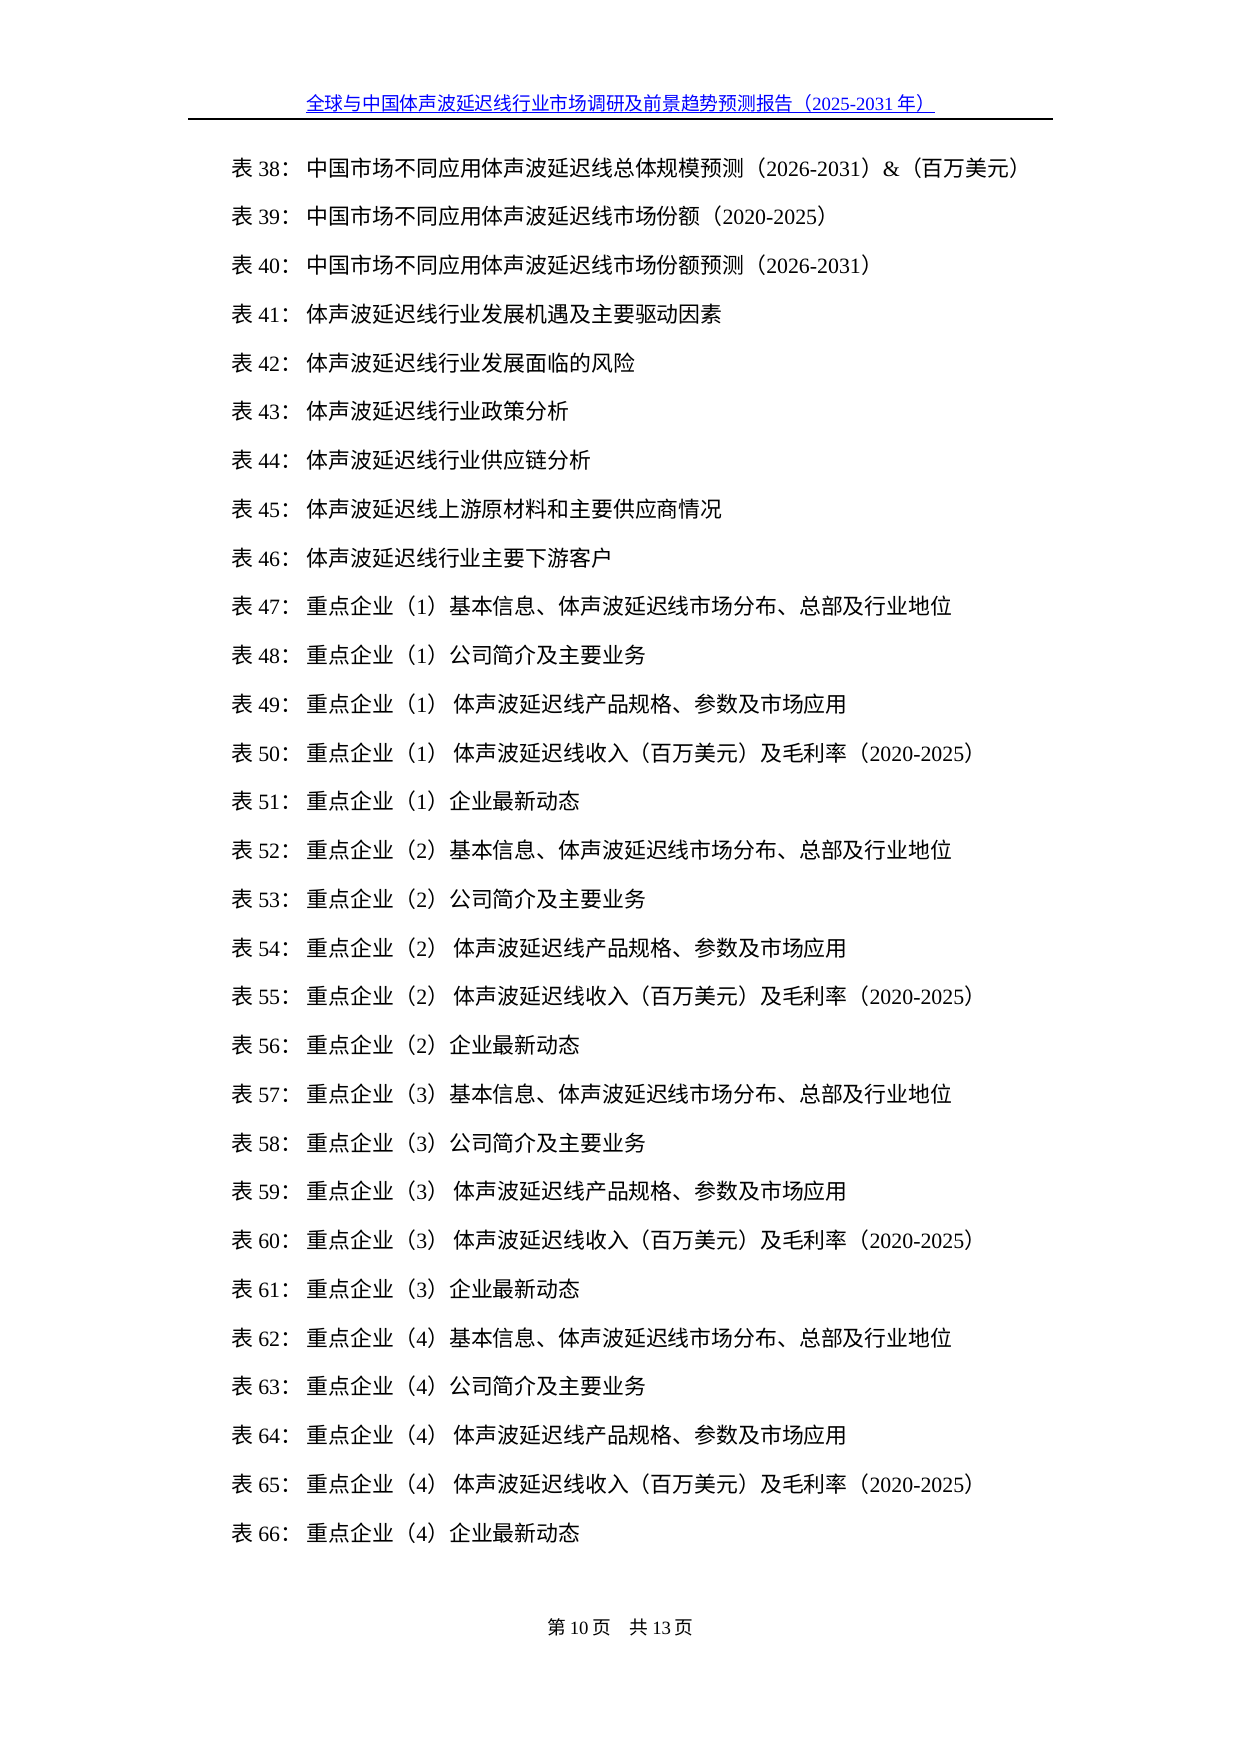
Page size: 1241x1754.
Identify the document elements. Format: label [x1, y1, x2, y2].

text [187, 150, 1053, 1548]
